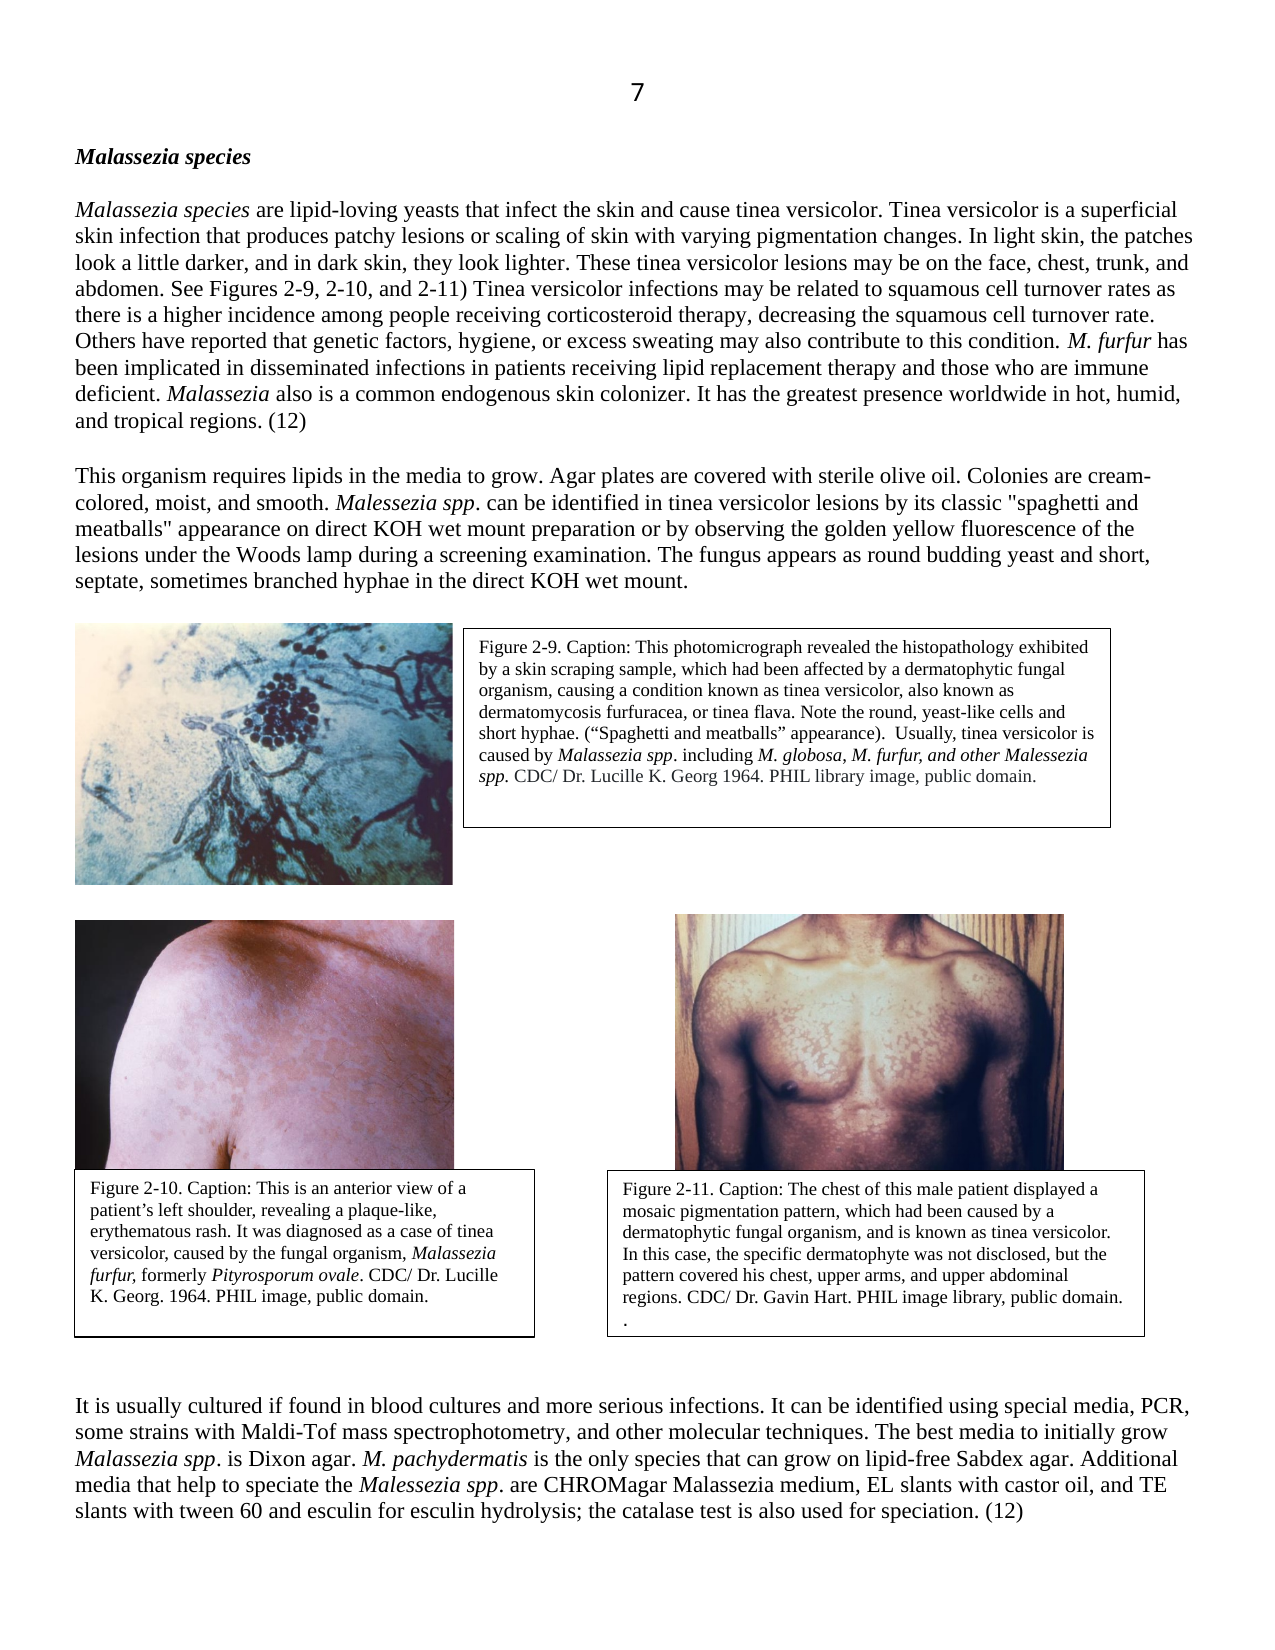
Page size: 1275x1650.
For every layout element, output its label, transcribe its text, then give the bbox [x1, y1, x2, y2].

text It is usually cultured if found in blood cultures and more serious infections. It can be identified using special media, PCR, some strains with Maldi-Tof mass spectrophotometry, and other molecular techniques. The best media to initially grow Malassezia spp. is Dixon agar. M. pachydermatis is the only species that can grow on lipid-free Sabdex agar. Additional media that help to speciate the Malessezia spp. are CHROMagar Malassezia medium, EL slants with castor oil, and TE slants with tween 60 and esculin for esculin hydrolysis; the catalase test is also used for speciation. (12) [75, 1392, 1200, 1524]
picture [75, 623, 453, 885]
text Malassezia species [75, 143, 1200, 169]
picture [75, 920, 455, 1169]
text This organism requires lipids in the media to grow. Agar plates are covered with sterile olive oil. Colonies are cream-colored, moist, and smooth. Malessezia spp. can be identified in tinea versicolor lesions by its classic "spaghetti and meatballs" appearance on direct KOH wet mount preparation or by observing the golden yellow fluorescence of the lesions under the Woods lamp during a screening examination. The fungus appears as round budding yeast and short, septate, sometimes branched hyphae in the direct KOH wet mount. [75, 462, 1200, 594]
text Malassezia species are lipid-loving yeasts that infect the skin and cause tinea versicolor. Tinea versicolor is a superficial skin infection that produces patchy lesions or scaling of skin with varying pigmentation changes. In light skin, the patches look a little darker, and in dark skin, they look lighter. These tinea versicolor lesions may be on the face, chest, trunk, and abdomen. See Figures 2-9, 2-10, and 2-11) Tinea versicolor infections may be related to squamous cell turnover rates as there is a higher incidence among people receiving corticosteroid therapy, decreasing the squamous cell turnover rate. Others have reported that genetic factors, hygiene, or excess sweating may also contribute to this condition. M. furfur has been implicated in disseminated infections in patients receiving lipid replacement therapy and those who are immune deficient. Malassezia also is a common endogenous skin colonizer. It has the greatest presence worldwide in hot, humid, and tropical regions. (12) [75, 196, 1200, 433]
picture [675, 914, 1064, 1170]
